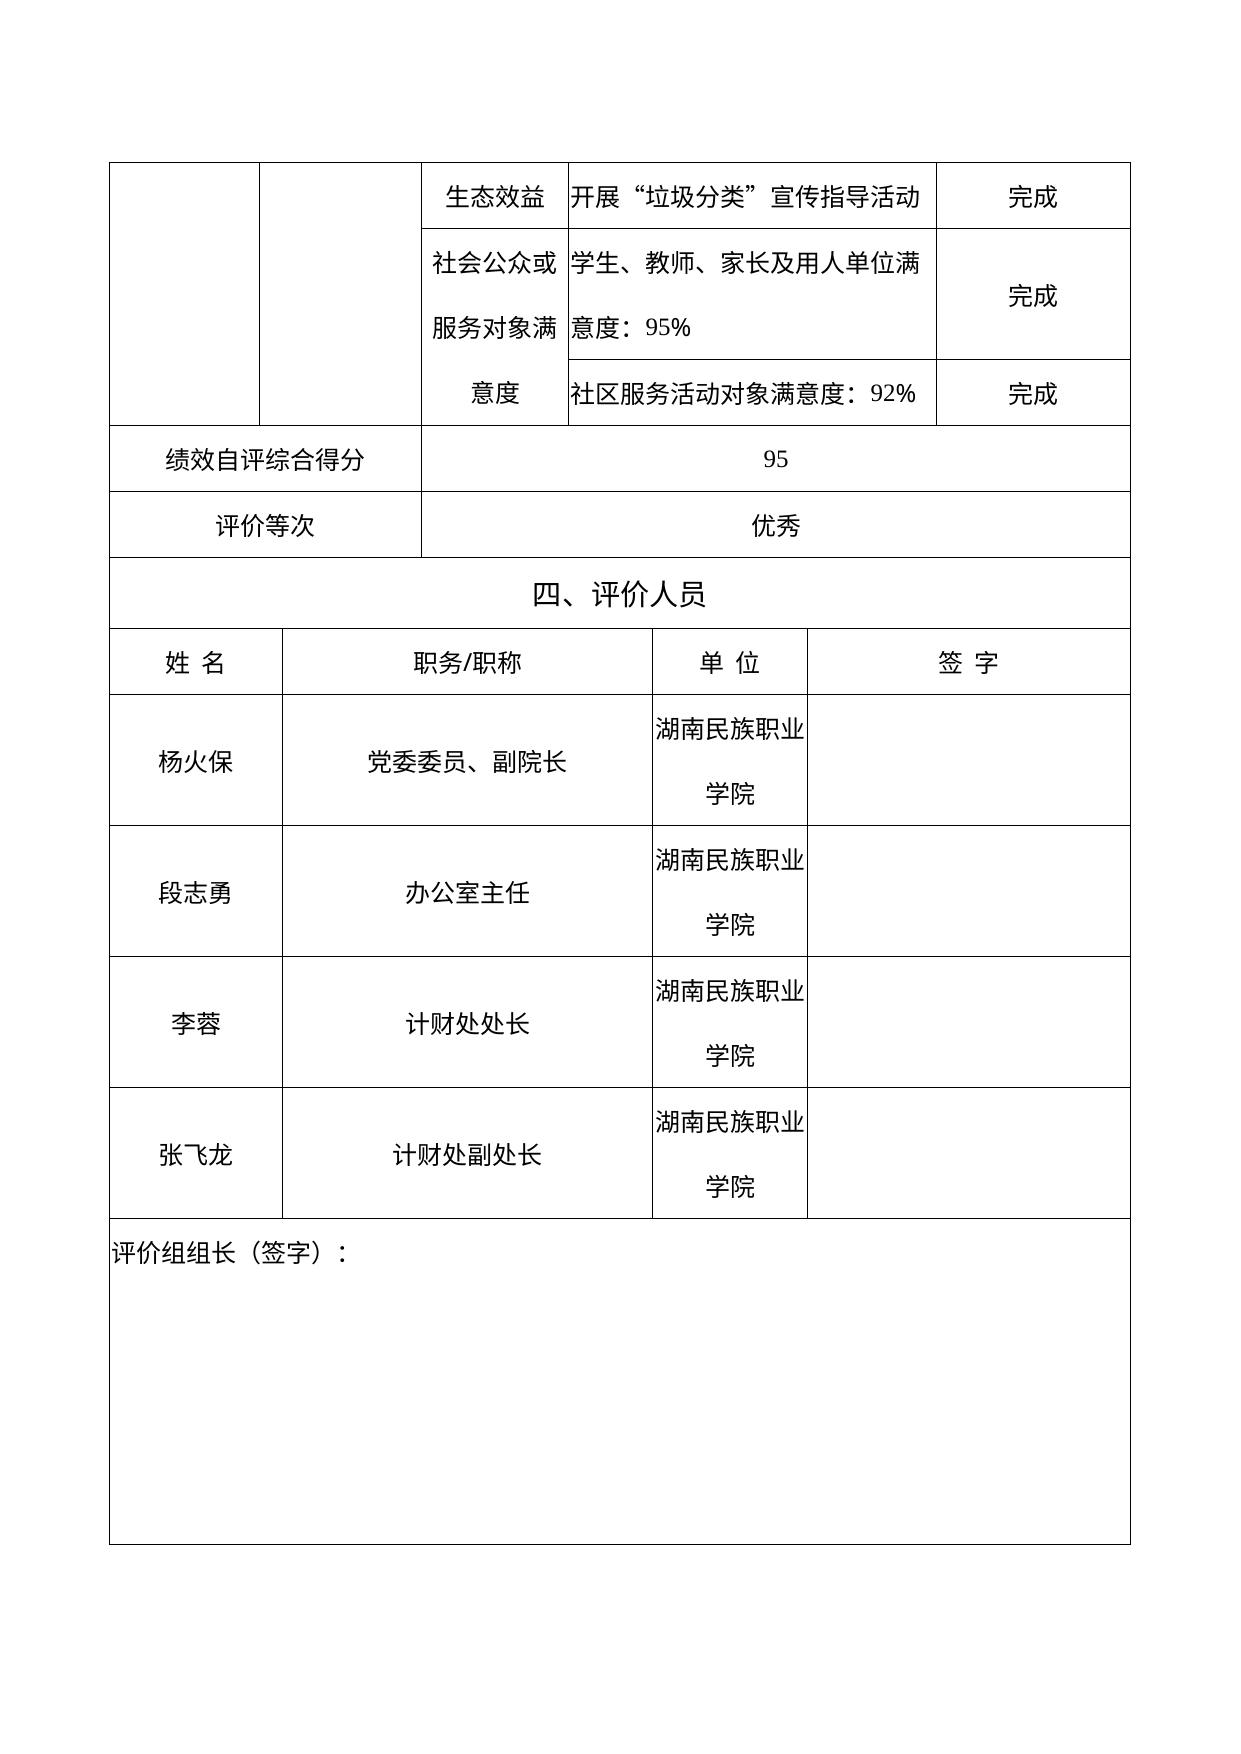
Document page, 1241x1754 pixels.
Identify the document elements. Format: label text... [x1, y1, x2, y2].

table_cell 湖南民族职业学院 [653, 695, 807, 825]
table_cell 95 [422, 426, 1130, 491]
table_cell 完成 [937, 360, 1130, 425]
table_cell 四、评价人员 [110, 558, 1130, 628]
table_cell 社会公众或服务对象满意度 [422, 229, 568, 425]
table_cell 杨火保 [110, 695, 282, 825]
table_cell 完成 [937, 163, 1130, 228]
table_cell 段志勇 [110, 826, 282, 956]
table_cell 办公室主任 [283, 826, 652, 956]
table_cell 学生、教师、家长及用人单位满意度：95% [569, 229, 936, 359]
table_cell [808, 695, 1130, 825]
table_cell 湖南民族职业学院 [653, 826, 807, 956]
table_cell 计财处副处长 [283, 1088, 652, 1218]
table_cell 党委委员、副院长 [283, 695, 652, 825]
table_cell 评价等次 [110, 492, 421, 557]
table_cell 计财处处长 [283, 957, 652, 1087]
table_cell 职务/职称 [283, 629, 652, 694]
table_cell 湖南民族职业学院 [653, 957, 807, 1087]
table_cell 完成 [937, 229, 1130, 359]
table_cell 单 位 [653, 629, 807, 694]
table_cell 开展“垃圾分类”宣传指导活动 [569, 163, 936, 228]
table_cell 评价组组长（签字）： 年 月 日 [110, 1219, 1130, 1544]
table_cell 签 字 [808, 629, 1130, 694]
table_cell 张飞龙 [110, 1088, 282, 1218]
table_cell [808, 826, 1130, 956]
table_cell 湖南民族职业学院 [653, 1088, 807, 1218]
table_cell [808, 1088, 1130, 1218]
table_cell 姓 名 [110, 629, 282, 694]
table_cell 生态效益 [422, 163, 568, 228]
table_cell 李蓉 [110, 957, 282, 1087]
table_cell 优秀 [422, 492, 1130, 557]
table_cell [808, 957, 1130, 1087]
table_cell 社区服务活动对象满意度：92% [569, 360, 936, 425]
table_cell 绩效自评综合得分 [110, 426, 421, 491]
